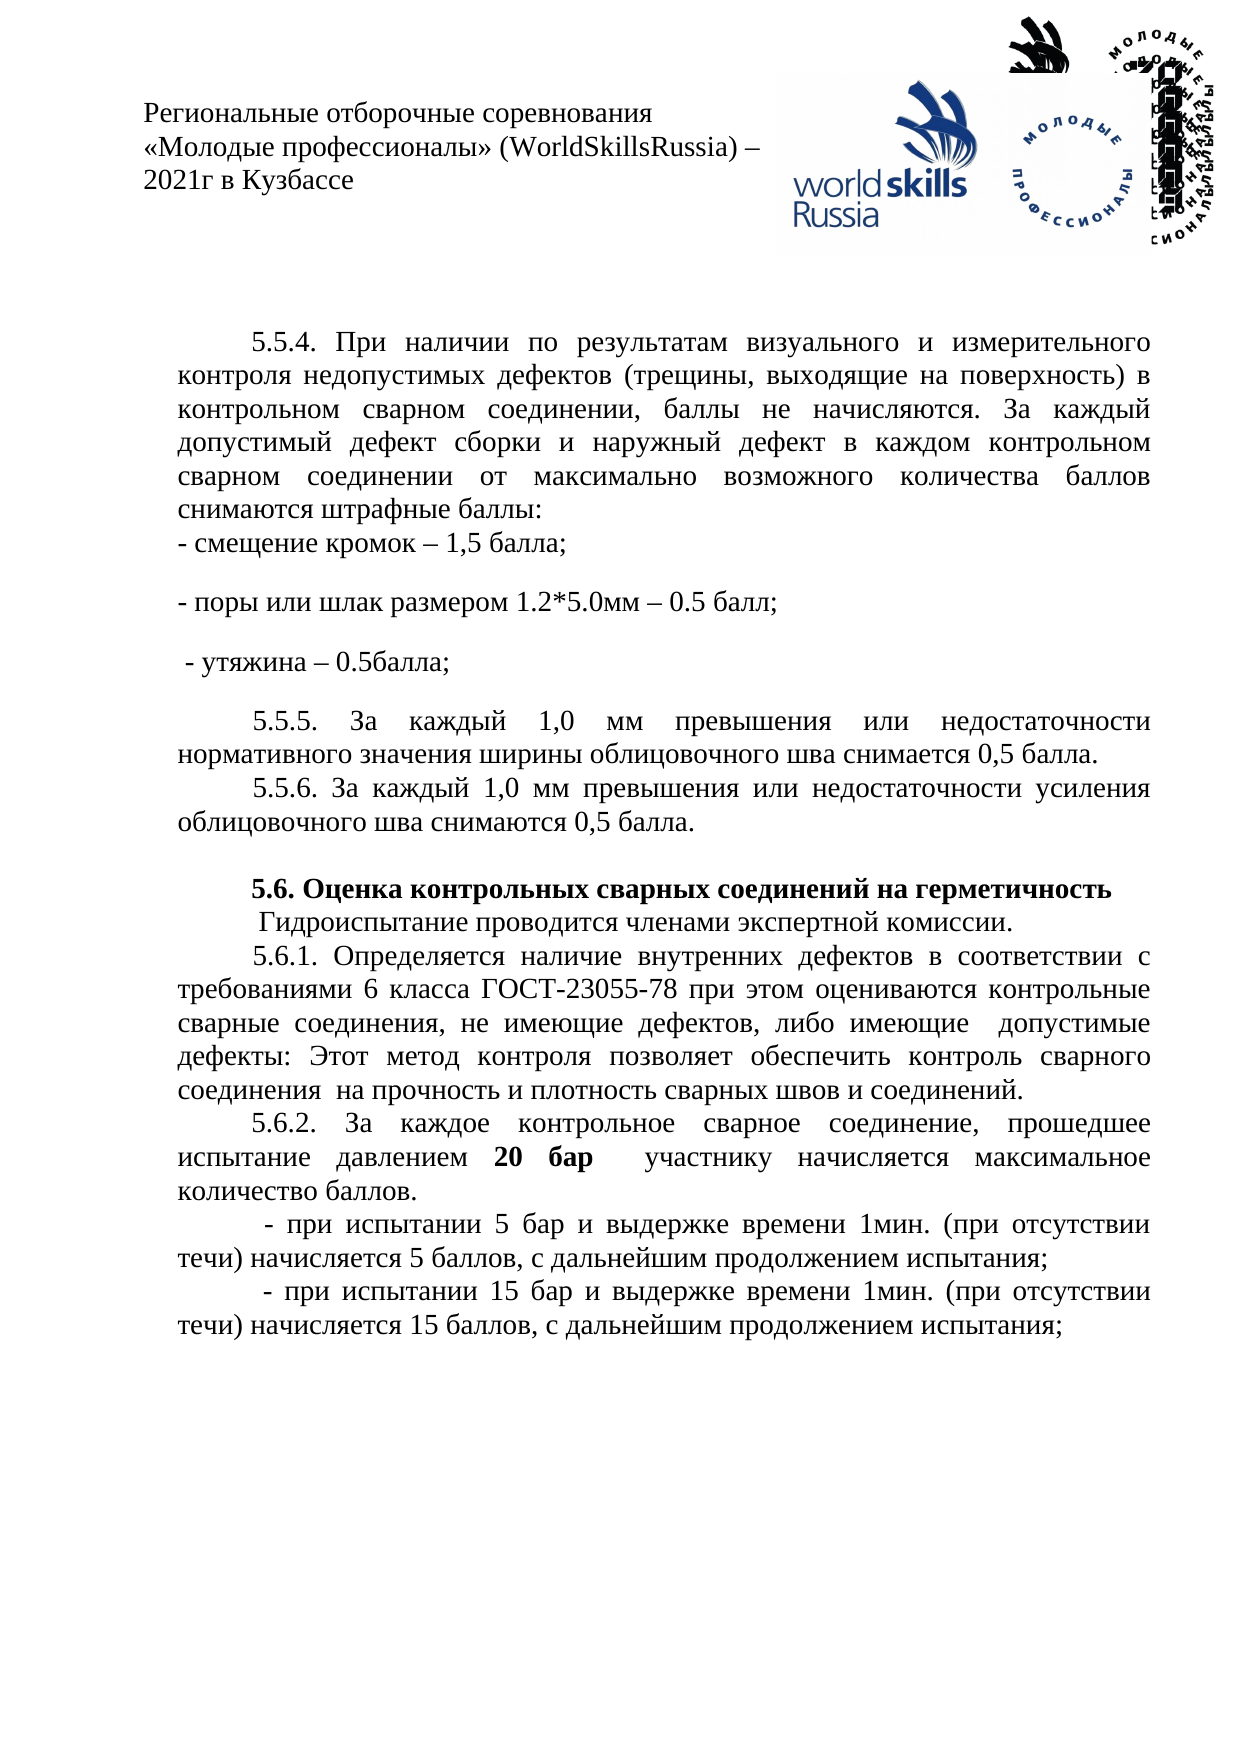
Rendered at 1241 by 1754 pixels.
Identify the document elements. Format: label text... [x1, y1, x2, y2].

text - утяжина – 0.5балла; [177, 644, 1152, 677]
text - поры или шлак размером 1.2*5.0мм – 0.5 балл; [177, 584, 1152, 618]
list Гидроиспытание проводится членами экспертной комиссии. [177, 904, 1152, 938]
list - при испытании 15 бар и выдержке времени 1мин. (при отсутствии течи) начисляется 15 баллов, с дальнейшим продолжением испытания; [177, 1273, 1152, 1340]
list 5.6. Оценка контрольных сварных соединений на герметичность [177, 871, 1152, 904]
list 5.5.4. При наличии по результатам визуального и измерительного контроля недопустимых дефектов (трещины, выходящие на поверхность) в контрольном сварном соединении, баллы не начисляются. За каждый допустимый дефект сборки и наружный дефект в каждом контрольном сварном соединении от максимально возможного количества баллов снимаются штрафные баллы: [177, 324, 1152, 525]
list 5.6.2. За каждое контрольное сварное соединение, прошедшее испытание давлением 20 бар участнику начисляется максимальное количество баллов. [177, 1106, 1152, 1206]
list 5.5.5. За каждый превышения или недостаточности нормативного значения ширины облицовочного шва снимается 0,5 балла. [177, 703, 1152, 770]
picture [777, 2, 1241, 280]
list 5.5.6. За каждый превышения или недостаточности усиления облицовочного шва снимаются 0,5 балла. [177, 770, 1152, 837]
list 5.6.1. Определяется наличие внутренних дефектов в соответствии с требованиями 6 класса ГОСТ-23055-78 при этом оцениваются контрольные сварные соединения, не имеющие дефектов, либо имеющие допустимые дефекты: Этот метод контроля позволяет обеспечить контроль сварного соединения на прочность и плотность сварных швов и соединений. [177, 938, 1152, 1106]
text - смещение кромок – 1,5 балла; [177, 525, 1152, 558]
list - при испытании 5 бар и выдержке времени 1мин. (при отсутствии течи) начисляется 5 баллов, с дальнейшим продолжением испытания; [177, 1206, 1152, 1273]
